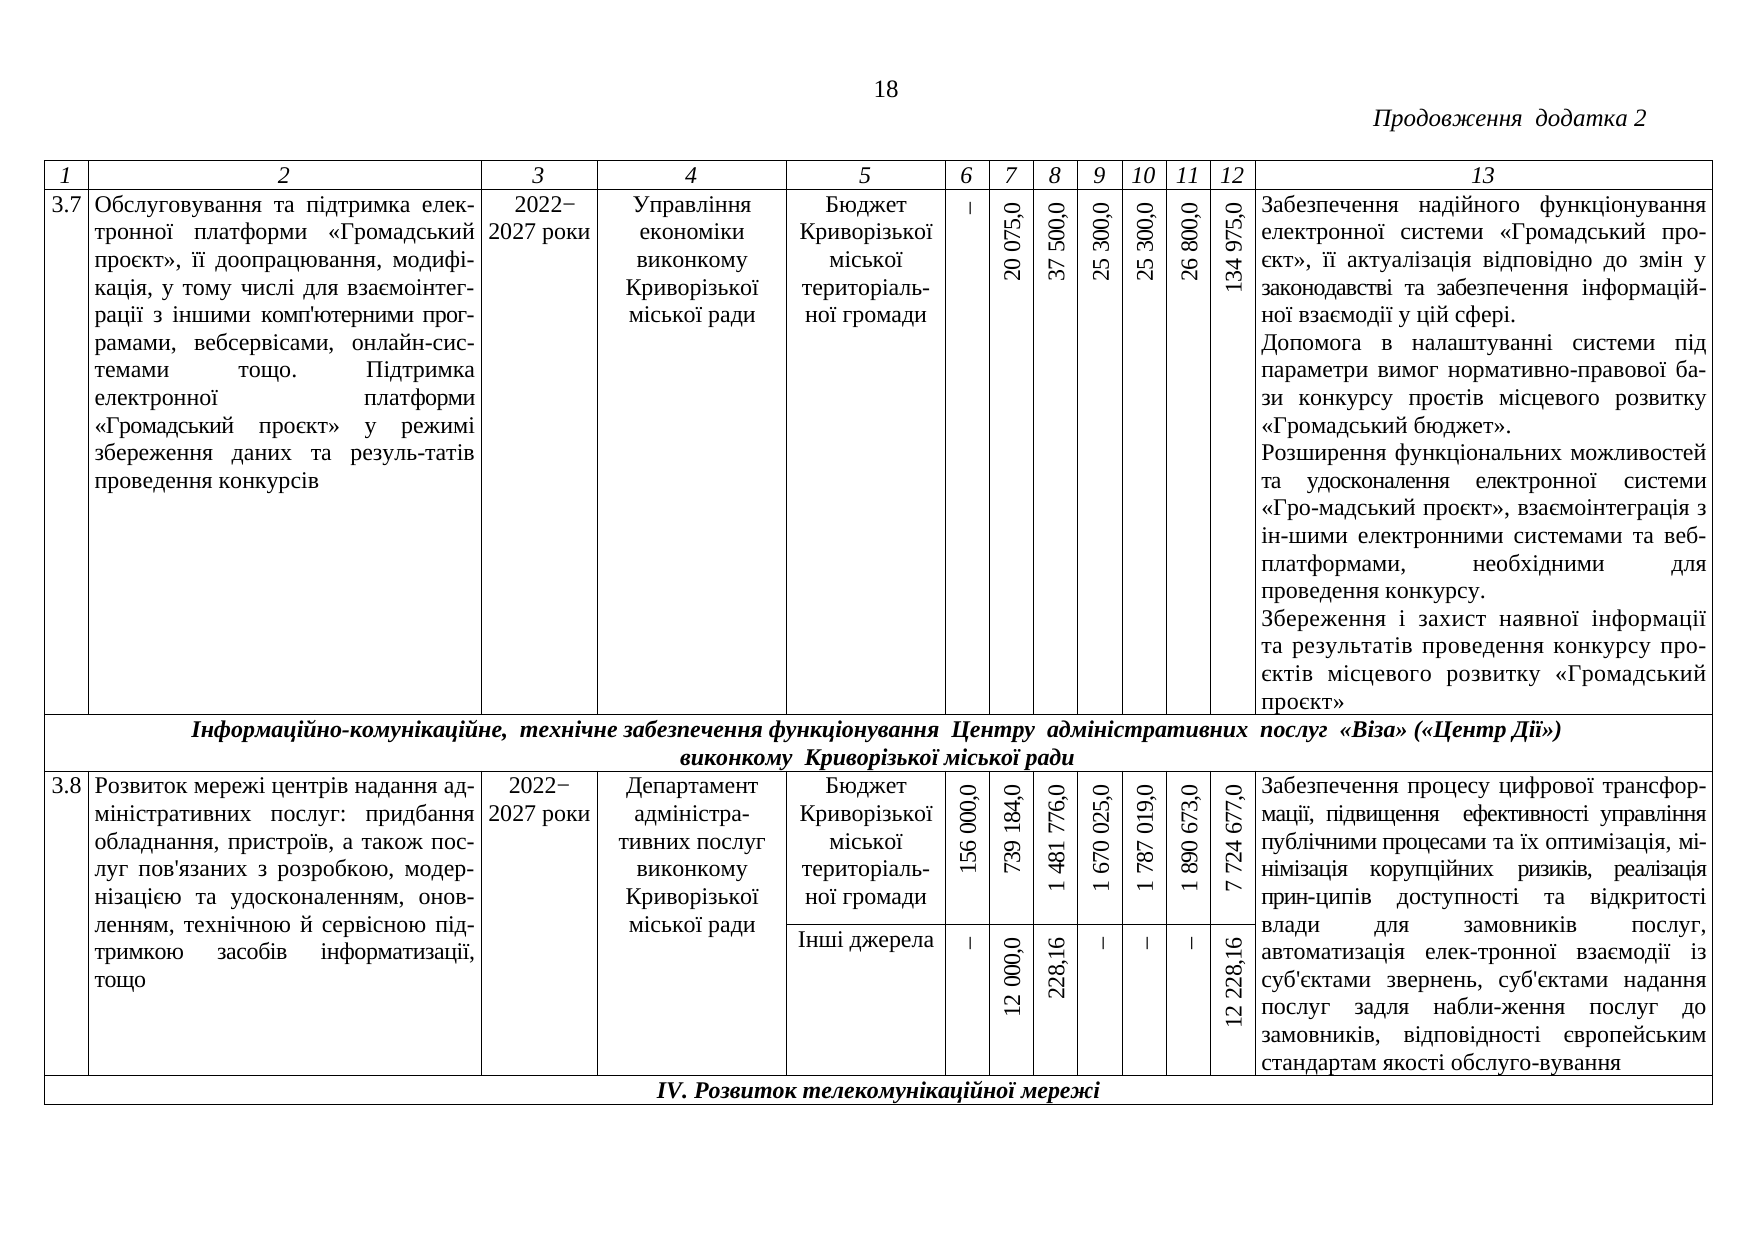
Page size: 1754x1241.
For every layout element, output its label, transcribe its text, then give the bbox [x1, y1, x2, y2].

table_cell 12 000,0 [990, 925, 1033, 1075]
table_cell ‒ [946, 190, 989, 714]
table_cell – [1078, 925, 1122, 1075]
table_cell Департамент адміністра-тивних послуг виконкому Криворізької міської ради [598, 772, 786, 1075]
table_header 10 [1123, 161, 1166, 189]
table_cell 156 000,0 [946, 772, 989, 924]
table_cell 1 890 673,0 [1167, 772, 1210, 924]
table_cell – [1123, 925, 1166, 1075]
table_cell – [1167, 925, 1210, 1075]
table_cell 3.7 [45, 190, 88, 714]
table_cell Розвиток мережі центрів надання ад-міністративних послуг: придбання обладнання, пристроїв, а також пос-луг пов'язаних з розробкою, модер-нізацією та удосконаленням, онов-ленням, технічною й сервісною під-тримкою засобів інформатизації, тощо [89, 772, 481, 1075]
table_header 3 [482, 161, 597, 189]
table_cell 12 228,16 [1211, 925, 1255, 1075]
table_cell 228,16 [1034, 925, 1077, 1075]
table_cell 1 787 019,0 [1123, 772, 1166, 924]
table_header 11 [1167, 161, 1210, 189]
table_cell Забезпечення процесу цифрової трансфор-мації, підвищення ефективності управління публічними процесами та їх оптимізація, мі-німізація корупційних ризиків, реалізація прин-ципів доступності та відкритості влади для замовників послуг, автоматизація елек-тронної взаємодії із суб'єктами звернень, суб'єктами надання послуг задля набли-ження послуг до замовників, відповідності європейським стандартам якості обслуго-вування [1256, 772, 1712, 1075]
table_cell 25 300,0 [1123, 190, 1166, 714]
table_header 1 [45, 161, 88, 189]
table_cell Забезпечення надійного функціонування електронної системи «Громадський про-єкт», її актуалізація відповідно до змін у законодавстві та забезпечення інформацій-ної взаємодії у цій сфері. Допомога в налаштуванні системи під параметри вимог нормативно-правової ба-зи конкурсу проєтів місцевого розвитку «Громадський бюджет». Розширення функціональних можливостей та удосконалення електронної системи «Гро-мадський проєкт», взаємоінтеграція з ін-шими електронними системами та веб-платформами, необхідними для проведення конкурсу. Збереження і захист наявної інформації та результатів проведення конкурсу про-єктів місцевого розвитку «Громадський проєкт» [1256, 190, 1712, 714]
table_cell 7 724 677,0 [1211, 772, 1255, 924]
table_cell Інші джерела [787, 925, 945, 1075]
table_cell 739 184,0 [990, 772, 1033, 924]
table_header 4 [598, 161, 786, 189]
table_header 2 [89, 161, 481, 189]
table_cell 1 670 025,0 [1078, 772, 1122, 924]
table_cell 134 975,0 [1211, 190, 1255, 714]
table_header 6 [946, 161, 989, 189]
table_cell Обслуговування та підтримка елек-тронної платформи «Громадський проєкт», її доопрацювання, модифі-кація, у тому числі для взаємоінтег-рації з іншими комп'ютерними прог-рамами, вебсервісами, онлайн-сис-темами тощо. Підтримка електронної платформи «Громадський проєкт» у режимі збереження даних та резуль-татів проведення конкурсів [89, 190, 481, 714]
table_cell Управління економіки виконкому Криворізької міської ради [598, 190, 786, 714]
table_header 8 [1034, 161, 1077, 189]
table_cell – [946, 925, 989, 1075]
table_cell 26 800,0 [1167, 190, 1210, 714]
table_cell Інформаційно-комунікаційне, технічне забезпечення функціонування Центру адміністративних послуг «Віза» («Центр Дії») виконкому Криворізької міської ради [45, 715, 1712, 771]
table_header 13 [1256, 161, 1712, 189]
table_cell 2022− 2027 роки [482, 772, 597, 1075]
table_cell 25 300,0 [1078, 190, 1122, 714]
table_header 12 [1211, 161, 1255, 189]
table_cell 2022− 2027 роки [482, 190, 597, 714]
table_cell 37 500,0 [1034, 190, 1077, 714]
table_header 7 [990, 161, 1033, 189]
table_header 9 [1078, 161, 1122, 189]
table_cell 1 481 776,0 [1034, 772, 1077, 924]
table_cell 20 075,0 [990, 190, 1033, 714]
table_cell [787, 772, 945, 924]
table_cell Бюджет Криворізької міської територіаль-ної громади [787, 190, 945, 714]
table_cell 3.8 [45, 772, 88, 1075]
table_cell IV. Розвиток телекомунікаційної мережі [45, 1076, 1712, 1104]
table_header 5 [787, 161, 945, 189]
